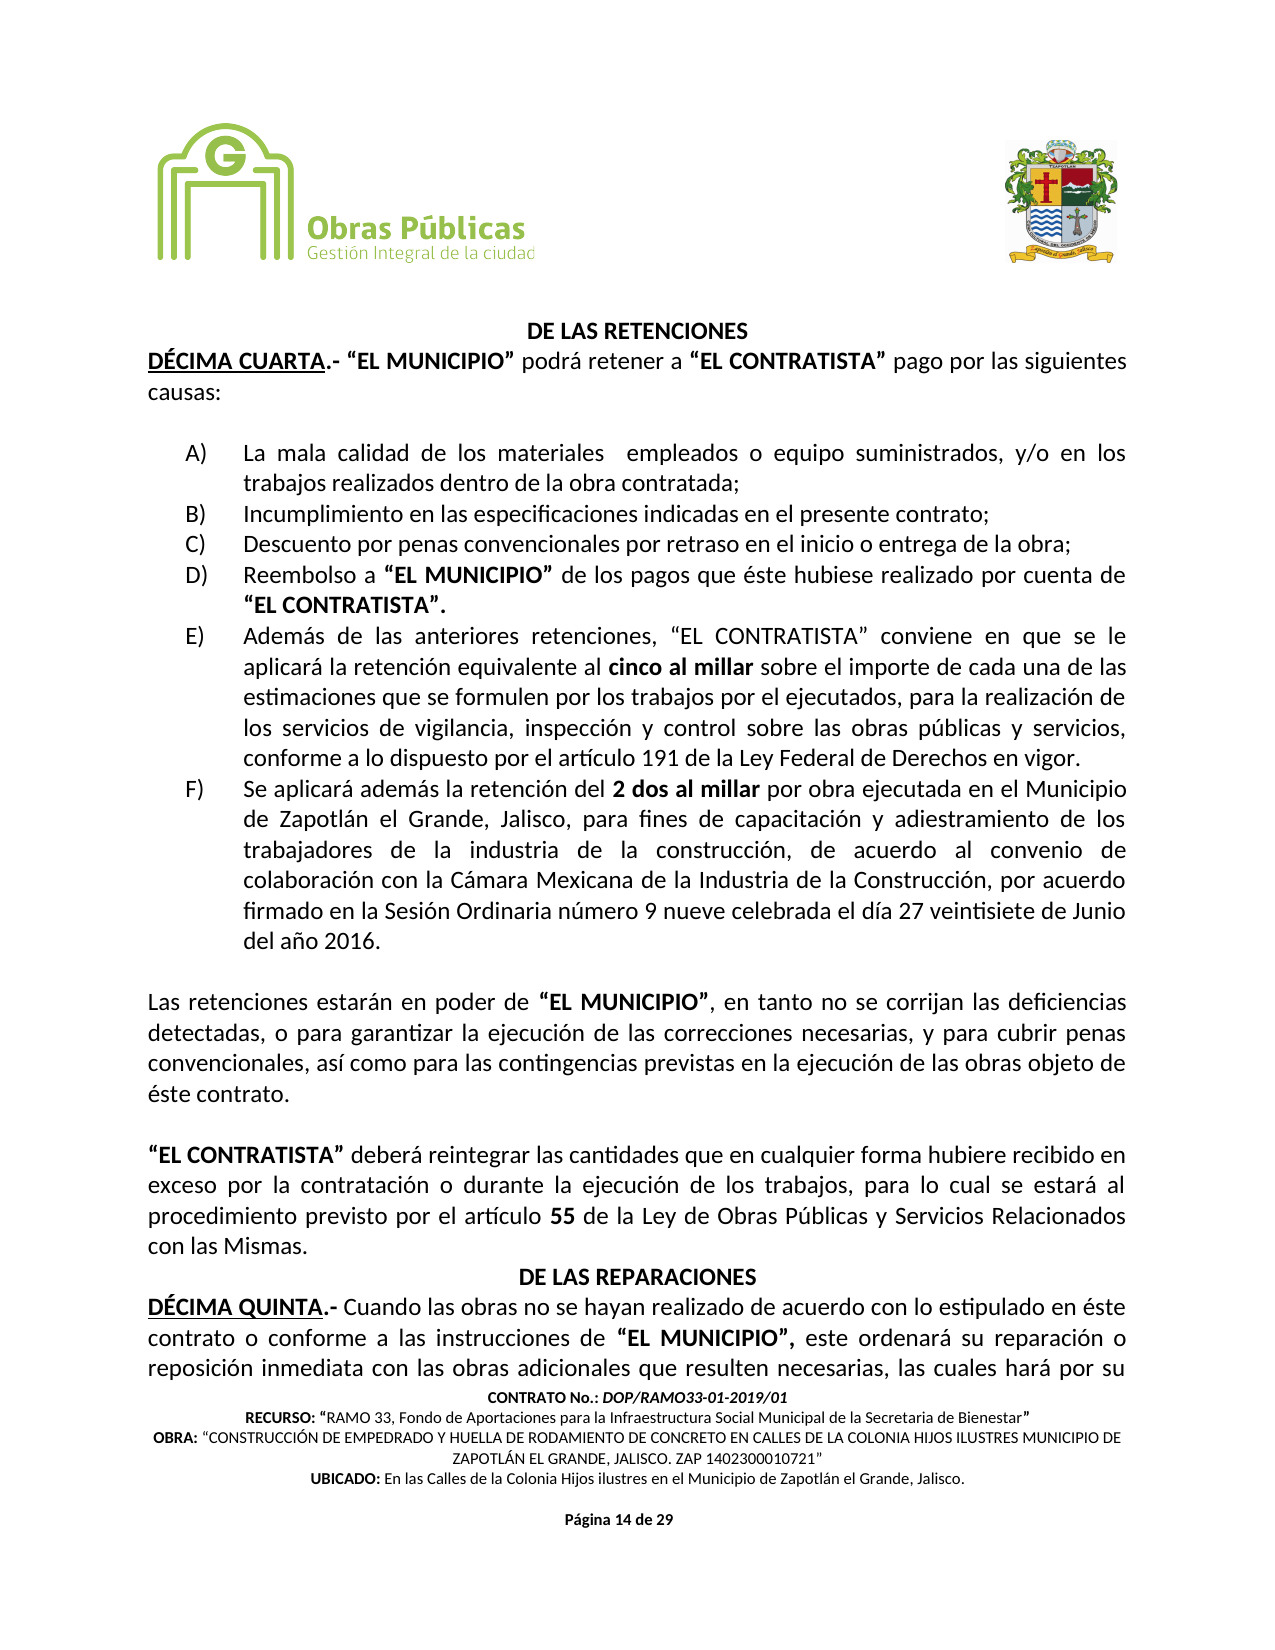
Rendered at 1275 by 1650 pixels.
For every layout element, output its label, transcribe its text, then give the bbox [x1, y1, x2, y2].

list Además de las anteriores retenciones, “EL CONTRATISTA” conviene en que se le aplicará la retención equivalente al cinco al millar sobre el importe de cada una de las estimaciones que se formulen por los trabajos por el ejecutados, para la realización de los servicios de vigilancia, inspección y control sobre las obras públicas y servicios, conforme a lo dispuesto por el artículo 191 de la Ley Federal de Derechos en vigor. [185, 620, 1127, 773]
text “EL CONTRATISTA” deberá reintegrar las cantidades que en cualquier forma hubiere recibido en exceso por la contratación o durante la ejecución de los trabajos, para lo cual se estará al procedimiento previsto por el artículo 55 de la Ley de Obras Públicas y Servicios Relacionados con las Mismas. [148, 1139, 1127, 1261]
list Incumplimiento en las especificaciones indicadas en el presente contrato; [185, 498, 1127, 528]
list Se aplicará además la retención del 2 dos al millar por obra ejecutada en el Municipio de Zapotlán el Grande, Jalisco, para fines de capacitación y adiestramiento de los trabajadores de la industria de la construcción, de acuerdo al convenio de colaboración con la Cámara Mexicana de la Industria de la Construcción, por acuerdo firmado en la Sesión Ordinaria número 9 nueve celebrada el día 27 veintisiete de Junio del año 2016. [185, 773, 1127, 956]
picture [157, 123, 535, 263]
text Las retenciones estarán en poder de “EL MUNICIPIO”, en tanto no se corrijan las deficiencias detectadas, o para garantizar la ejecución de las correcciones necesarias, y para cubrir penas convencionales, así como para las contingencias previstas en la ejecución de las obras objeto de éste contrato. [148, 986, 1127, 1108]
list La mala calidad de los materiales empleados o equipo suministrados, y/o en los trabajos realizados dentro de la obra contratada; [185, 437, 1127, 498]
text DE LAS RETENCIONES [148, 315, 1127, 345]
list Reembolso a “EL MUNICIPIO” de los pagos que éste hubiese realizado por cuenta de “EL CONTRATISTA”. [185, 559, 1127, 620]
list Descuento por penas convencionales por retraso en el inicio o entrega de la obra; [185, 528, 1127, 559]
text DÉCIMA CUARTA.- “EL MUNICIPIO” podrá retener a “EL CONTRATISTA” pago por las siguientes causas: [148, 345, 1127, 406]
text DE LAS REPARACIONES [148, 1261, 1127, 1292]
picture [1005, 140, 1118, 263]
